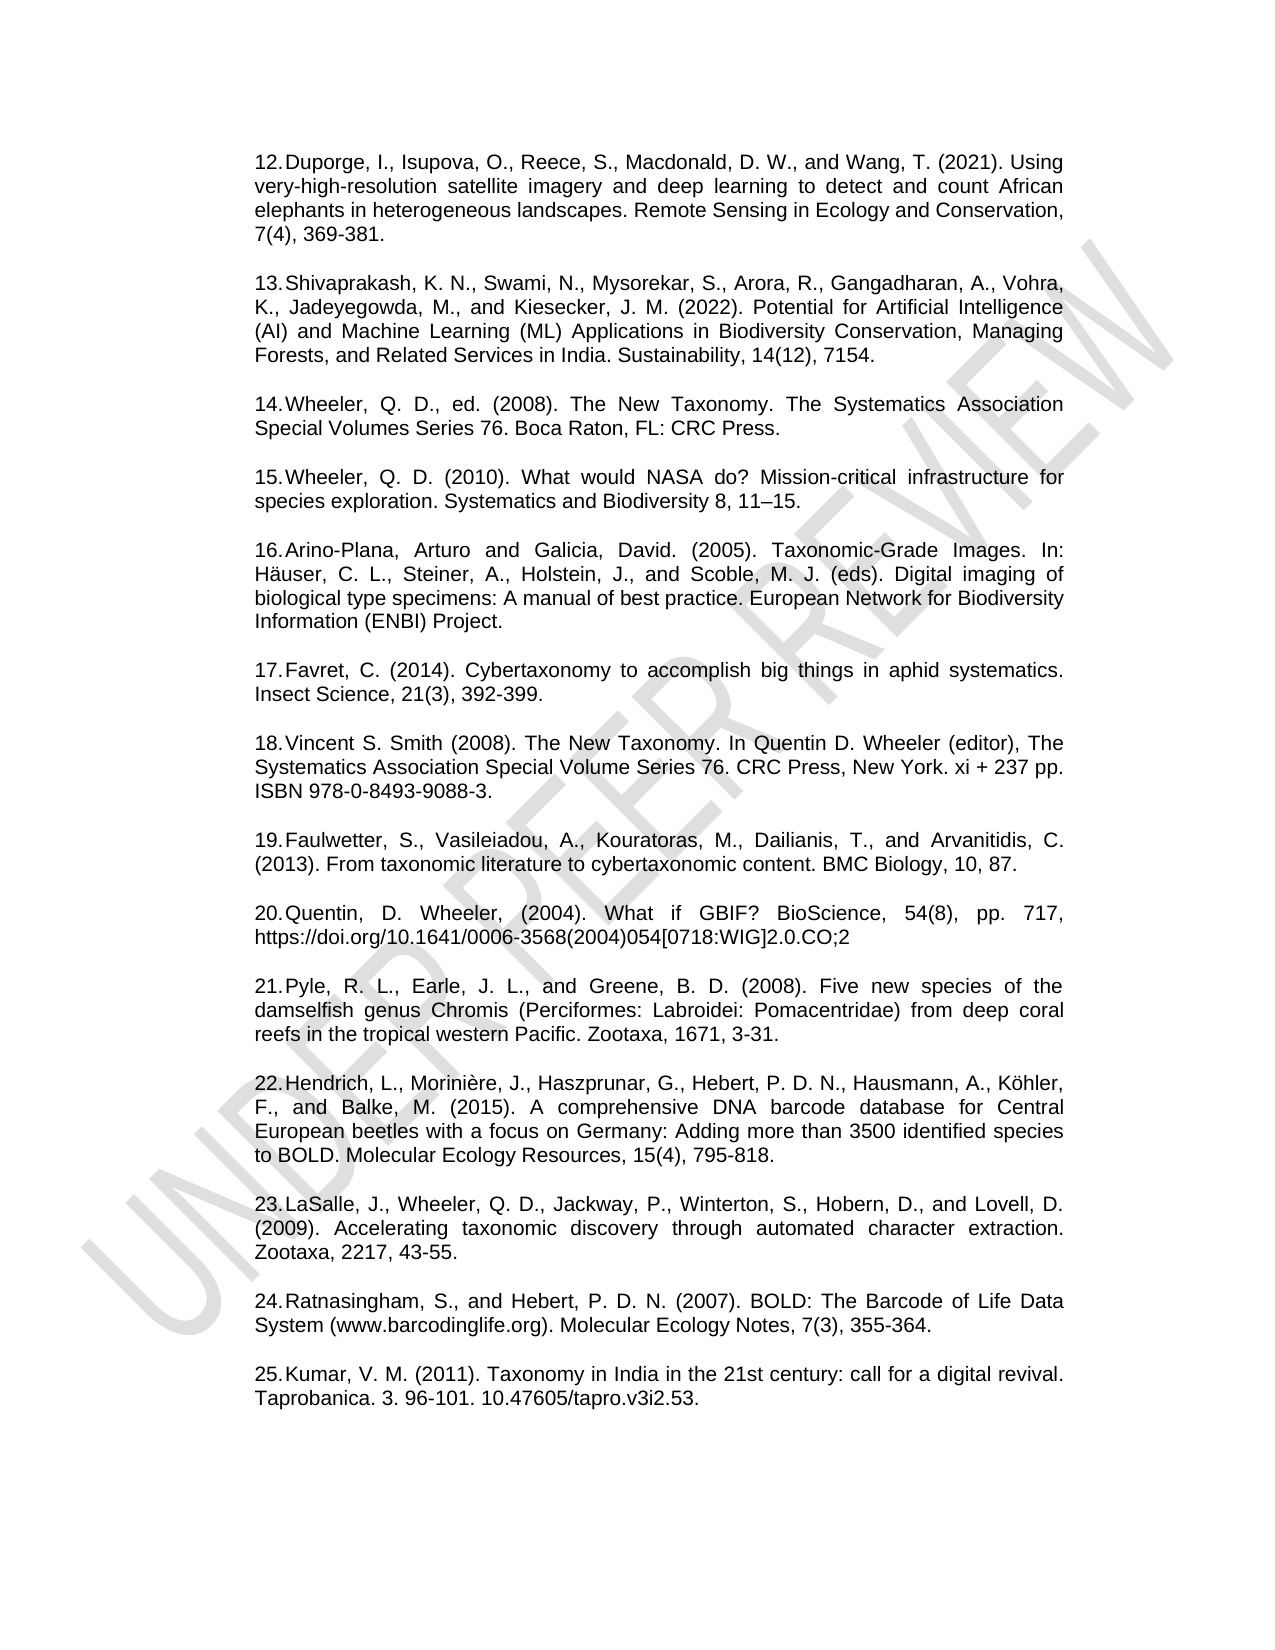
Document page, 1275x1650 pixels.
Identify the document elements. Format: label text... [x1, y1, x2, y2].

text 13. Shivaprakash, K. N., Swami, N., Mysorekar, S., Arora, R., Gangadharan, A., Vohra, K., Jadeyegowda, M., and Kiesecker, J. M. (2022). Potential for Artificial Intelligence (AI) and Machine Learning (ML) Applications in Biodiversity Conservation, Managing Forests, and Related Services in India. Sustainability, 14(12), 7154. [254, 271, 1065, 367]
text 12. Duporge, I., Isupova, O., Reece, S., Macdonald, D. W., and Wang, T. (2021). Using very-high-resolution satellite imagery and deep learning to detect and count African elephants in heterogeneous landscapes. Remote Sensing in Ecology and Conservation, 7(4), 369-381. [254, 150, 1065, 246]
text 15. Wheeler, Q. D. (2010). What would NASA do? Mission-critical infrastructure for species exploration. Systematics and Biodiversity 8, 11–15. [254, 464, 1065, 512]
text 16. Arino-Plana, Arturo and Galicia, David. (2005). Taxonomic-Grade Images. In: Häuser, C. L., Steiner, A., Holstein, J., and Scoble, M. J. (eds). Digital imaging of biological type specimens: A manual of best practice. European Network for Biodiversity Information (ENBI) Project. [254, 537, 1065, 633]
text 18. Vincent S. Smith (2008). The New Taxonomy. In Quentin D. Wheeler (editor), The Systematics Association Special Volume Series 76. CRC Press, New York. xi + 237 pp. ISBN 978-0-8493-9088-3. [254, 731, 1065, 803]
text 22. Hendrich, L., Morinière, J., Haszprunar, G., Hebert, P. D. N., Hausmann, A., Köhler, F., and Balke, M. (2015). A comprehensive DNA barcode database for Central European beetles with a focus on Germany: Adding more than 3500 identified species to BOLD. Molecular Ecology Resources, 15(4), 795-818. [254, 1071, 1065, 1167]
text 25. Kumar, V. M. (2011). Taxonomy in India in the 21st century: call for a digital revival. Taprobanica. 3. 96-101. 10.47605/tapro.v3i2.53. [254, 1361, 1065, 1409]
text 14. Wheeler, Q. D., ed. (2008). The New Taxonomy. The Systematics Association Special Volumes Series 76. Boca Raton, FL: CRC Press. [254, 392, 1065, 439]
text 24. Ratnasingham, S., and Hebert, P. D. N. (2007). BOLD: The Barcode of Life Data System (www.barcodinglife.org). Molecular Ecology Notes, 7(3), 355-364. [254, 1288, 1065, 1336]
text 17. Favret, C. (2014). Cybertaxonomy to accomplish big things in aphid systematics. Insect Science, 21(3), 392-399. [254, 658, 1065, 706]
text 21. Pyle, R. L., Earle, J. L., and Greene, B. D. (2008). Five new species of the damselfish genus Chromis (Perciformes: Labroidei: Pomacentridae) from deep coral reefs in the tropical western Pacific. Zootaxa, 1671, 3-31. [254, 974, 1065, 1046]
text 19. Faulwetter, S., Vasileiadou, A., Kouratoras, M., Dailianis, T., and Arvanitidis, C. (2013). From taxonomic literature to cybertaxonomic content. BMC Biology, 10, 87. [254, 828, 1065, 876]
text 23. LaSalle, J., Wheeler, Q. D., Jackway, P., Winterton, S., Hobern, D., and Lovell, D. (2009). Accelerating taxonomic discovery through automated character extraction. Zootaxa, 2217, 43-55. [254, 1192, 1065, 1263]
text 20. Quentin, D. Wheeler, (2004). What if GBIF? BioScience, 54(8), pp. 717, https://doi.org/10.1641/0006-3568(2004)054[0718:WIG]2.0.CO;2 [254, 901, 1065, 949]
